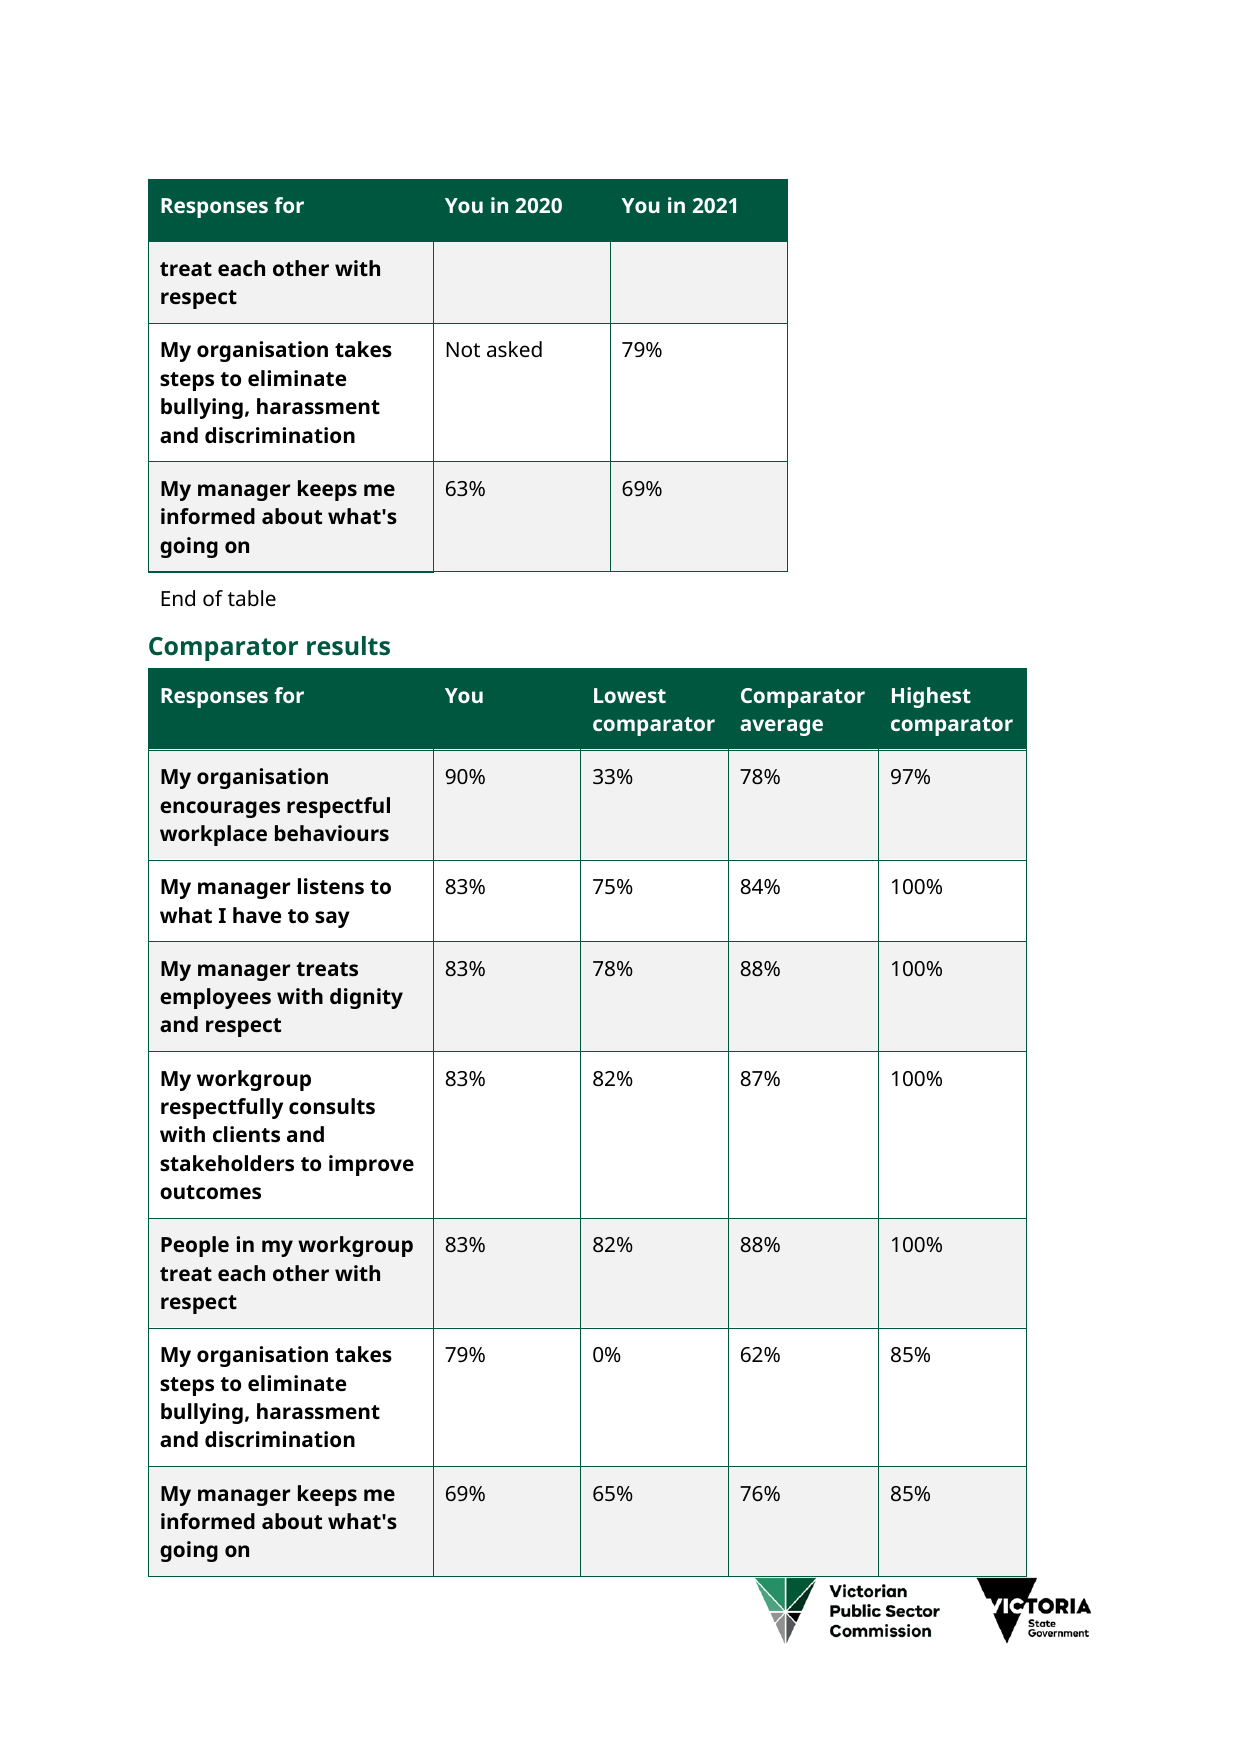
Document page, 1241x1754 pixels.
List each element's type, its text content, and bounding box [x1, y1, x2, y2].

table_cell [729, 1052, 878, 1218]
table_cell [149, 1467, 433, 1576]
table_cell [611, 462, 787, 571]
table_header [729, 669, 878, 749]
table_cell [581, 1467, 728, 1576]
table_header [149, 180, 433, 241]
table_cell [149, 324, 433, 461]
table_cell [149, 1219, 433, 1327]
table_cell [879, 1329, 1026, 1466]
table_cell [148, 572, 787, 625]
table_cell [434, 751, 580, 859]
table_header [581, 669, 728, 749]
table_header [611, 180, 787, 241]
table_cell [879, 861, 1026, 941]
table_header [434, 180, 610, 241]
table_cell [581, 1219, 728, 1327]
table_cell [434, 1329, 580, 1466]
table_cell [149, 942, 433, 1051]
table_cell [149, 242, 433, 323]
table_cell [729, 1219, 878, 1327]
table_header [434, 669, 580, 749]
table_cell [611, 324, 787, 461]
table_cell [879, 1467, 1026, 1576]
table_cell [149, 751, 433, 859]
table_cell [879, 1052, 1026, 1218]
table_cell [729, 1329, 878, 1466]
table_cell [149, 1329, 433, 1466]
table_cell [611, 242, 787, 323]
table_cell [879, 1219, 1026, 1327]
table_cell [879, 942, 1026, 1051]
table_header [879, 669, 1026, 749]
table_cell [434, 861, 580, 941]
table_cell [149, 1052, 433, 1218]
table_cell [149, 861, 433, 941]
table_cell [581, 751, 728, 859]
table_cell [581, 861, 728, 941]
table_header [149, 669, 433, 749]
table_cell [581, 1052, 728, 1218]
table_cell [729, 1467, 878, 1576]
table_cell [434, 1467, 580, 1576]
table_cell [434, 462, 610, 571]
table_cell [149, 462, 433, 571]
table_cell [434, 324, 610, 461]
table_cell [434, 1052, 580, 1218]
subtitle Comparator results [148, 629, 1092, 663]
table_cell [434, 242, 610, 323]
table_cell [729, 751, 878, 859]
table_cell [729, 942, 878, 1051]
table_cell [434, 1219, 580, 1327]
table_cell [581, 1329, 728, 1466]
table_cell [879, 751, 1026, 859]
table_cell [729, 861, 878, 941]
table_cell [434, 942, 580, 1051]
picture [754, 1577, 1093, 1645]
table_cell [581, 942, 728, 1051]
